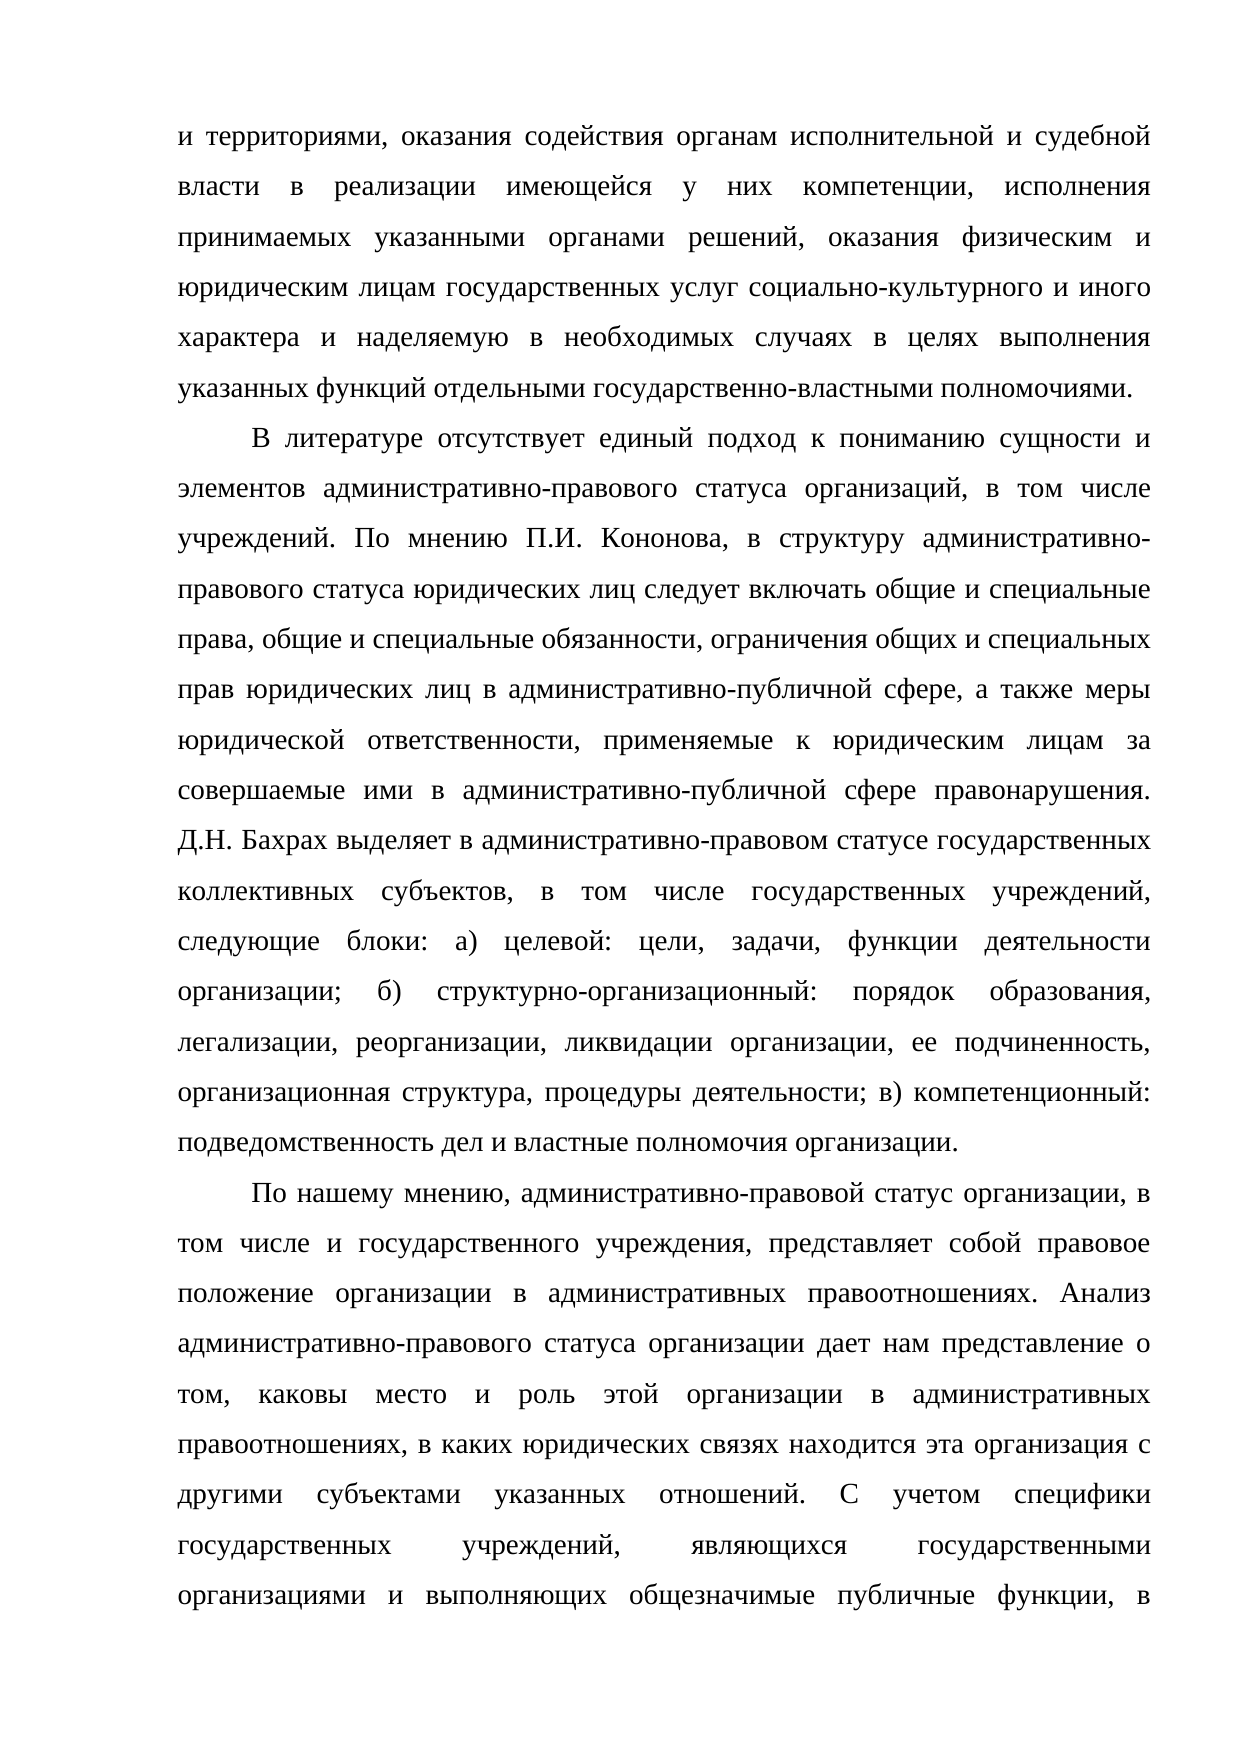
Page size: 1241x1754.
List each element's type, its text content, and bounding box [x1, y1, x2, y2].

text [177, 118, 1152, 403]
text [177, 1175, 1152, 1611]
text В литературе отсутствует единый подход к пониманию сущности и элементов административно-правового статуса организаций, в том числе учреждений. По мнению П.И. Кононова, в структуру административно-правового статуса юридических лиц следует включать общие и специальные права, общие и специальные обязанности, ограничения общих и специальных прав юридических лиц в административно-публичной сфере, а также меры юридической ответственности, применяемые к юридическим лицам за совершаемые ими в административно-публичной сфере правонарушения. Д.Н. Бахрах выделяет в административно-правовом статусе государственных коллективных субъектов, в том числе государственных учреждений, следующие блоки: а) целевой: цели, задачи, функции деятельности организации; б) структурно-организационный: порядок образования, легализации, реорганизации, ликвидации организации, ее подчиненность, организационная структура, процедуры деятельности; в) компетенционный: подведомственность дел и властные полномочия организации. [177, 420, 1152, 1158]
